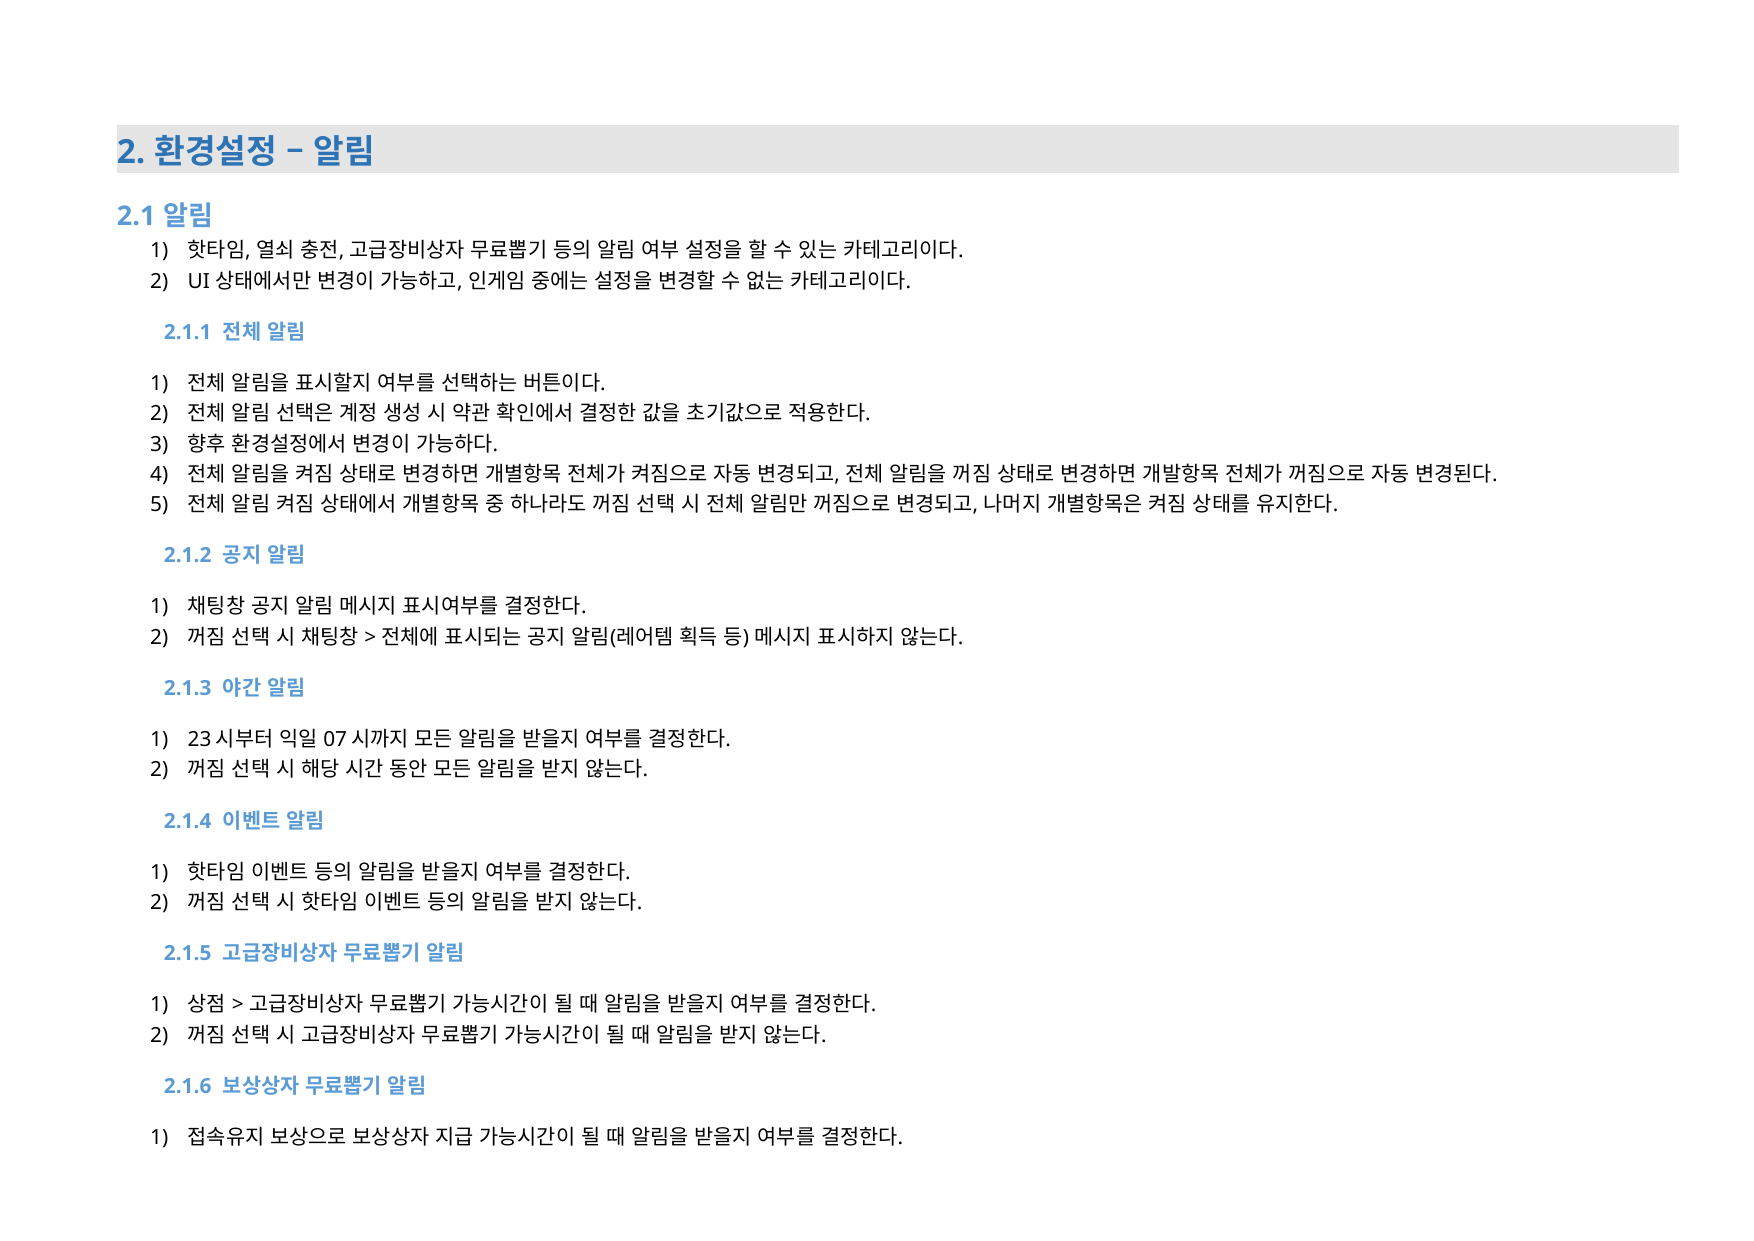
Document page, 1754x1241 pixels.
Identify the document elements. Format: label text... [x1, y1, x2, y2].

subtitle 야간 알림 [164, 671, 1679, 702]
list UI 상태에서만 변경이 가능하고, 인게임 중에는 설정을 변경할 수 없는 카테고리이다. [150, 264, 1679, 294]
list 꺼짐 선택 시 해당 시간 동안 모든 알림을 받지 않는다. [150, 753, 1679, 783]
list 상점 > 고급장비상자 무료뽑기 가능시간이 될 때 알림을 받을지 여부를 결정한다. [150, 988, 1679, 1018]
list 23시부터 익일 07시까지 모든 알림을 받을지 여부를 결정한다. [150, 722, 1679, 753]
list 핫타임 이벤트 등의 알림을 받을지 여부를 결정한다. [150, 855, 1679, 885]
list 접속유지 보상으로 보상상자 지급 가능시간이 될 때 알림을 받을지 여부를 결정한다. [150, 1120, 1679, 1151]
subtitle 전체 알림 [164, 315, 1679, 345]
list 채팅창 공지 알림 메시지 표시여부를 결정한다. [150, 590, 1679, 620]
list 꺼짐 선택 시 채팅창 > 전체에 표시되는 공지 알림(레어템 획득 등) 메시지 표시하지 않는다. [150, 620, 1679, 650]
list 전체 알림을 표시할지 여부를 선택하는 버튼이다. [150, 366, 1679, 397]
subtitle 이벤트 알림 [164, 804, 1679, 834]
list 전체 알림 선택은 계정 생성 시 약관 확인에서 결정한 값을 초기값으로 적용한다. [150, 397, 1679, 427]
subtitle 알림 [117, 194, 1679, 234]
list 핫타임, 열쇠 충전, 고급장비상자 무료뽑기 등의 알림 여부 설정을 할 수 있는 카테고리이다. [150, 234, 1679, 264]
list 전체 알림 켜짐 상태에서 개별항목 중 하나라도 꺼짐 선택 시 전체 알림만 꺼짐으로 변경되고, 나머지 개별항목은 켜짐 상태를 유지한다. [150, 487, 1679, 518]
list 향후 환경설정에서 변경이 가능하다. [150, 427, 1679, 457]
subtitle 환경설정 – 알림 [117, 125, 1679, 173]
subtitle 고급장비상자 무료뽑기 알림 [164, 936, 1679, 967]
list 전체 알림을 켜짐 상태로 변경하면 개별항목 전체가 켜짐으로 자동 변경되고, 전체 알림을 꺼짐 상태로 변경하면 개발항목 전체가 꺼짐으로 자동 변경된다. [150, 457, 1679, 487]
subtitle 공지 알림 [164, 539, 1679, 569]
list 꺼짐 선택 시 고급장비상자 무료뽑기 가능시간이 될 때 알림을 받지 않는다. [150, 1018, 1679, 1048]
subtitle 보상상자 무료뽑기 알림 [164, 1069, 1679, 1099]
list 꺼짐 선택 시 핫타임 이벤트 등의 알림을 받지 않는다. [150, 885, 1679, 916]
